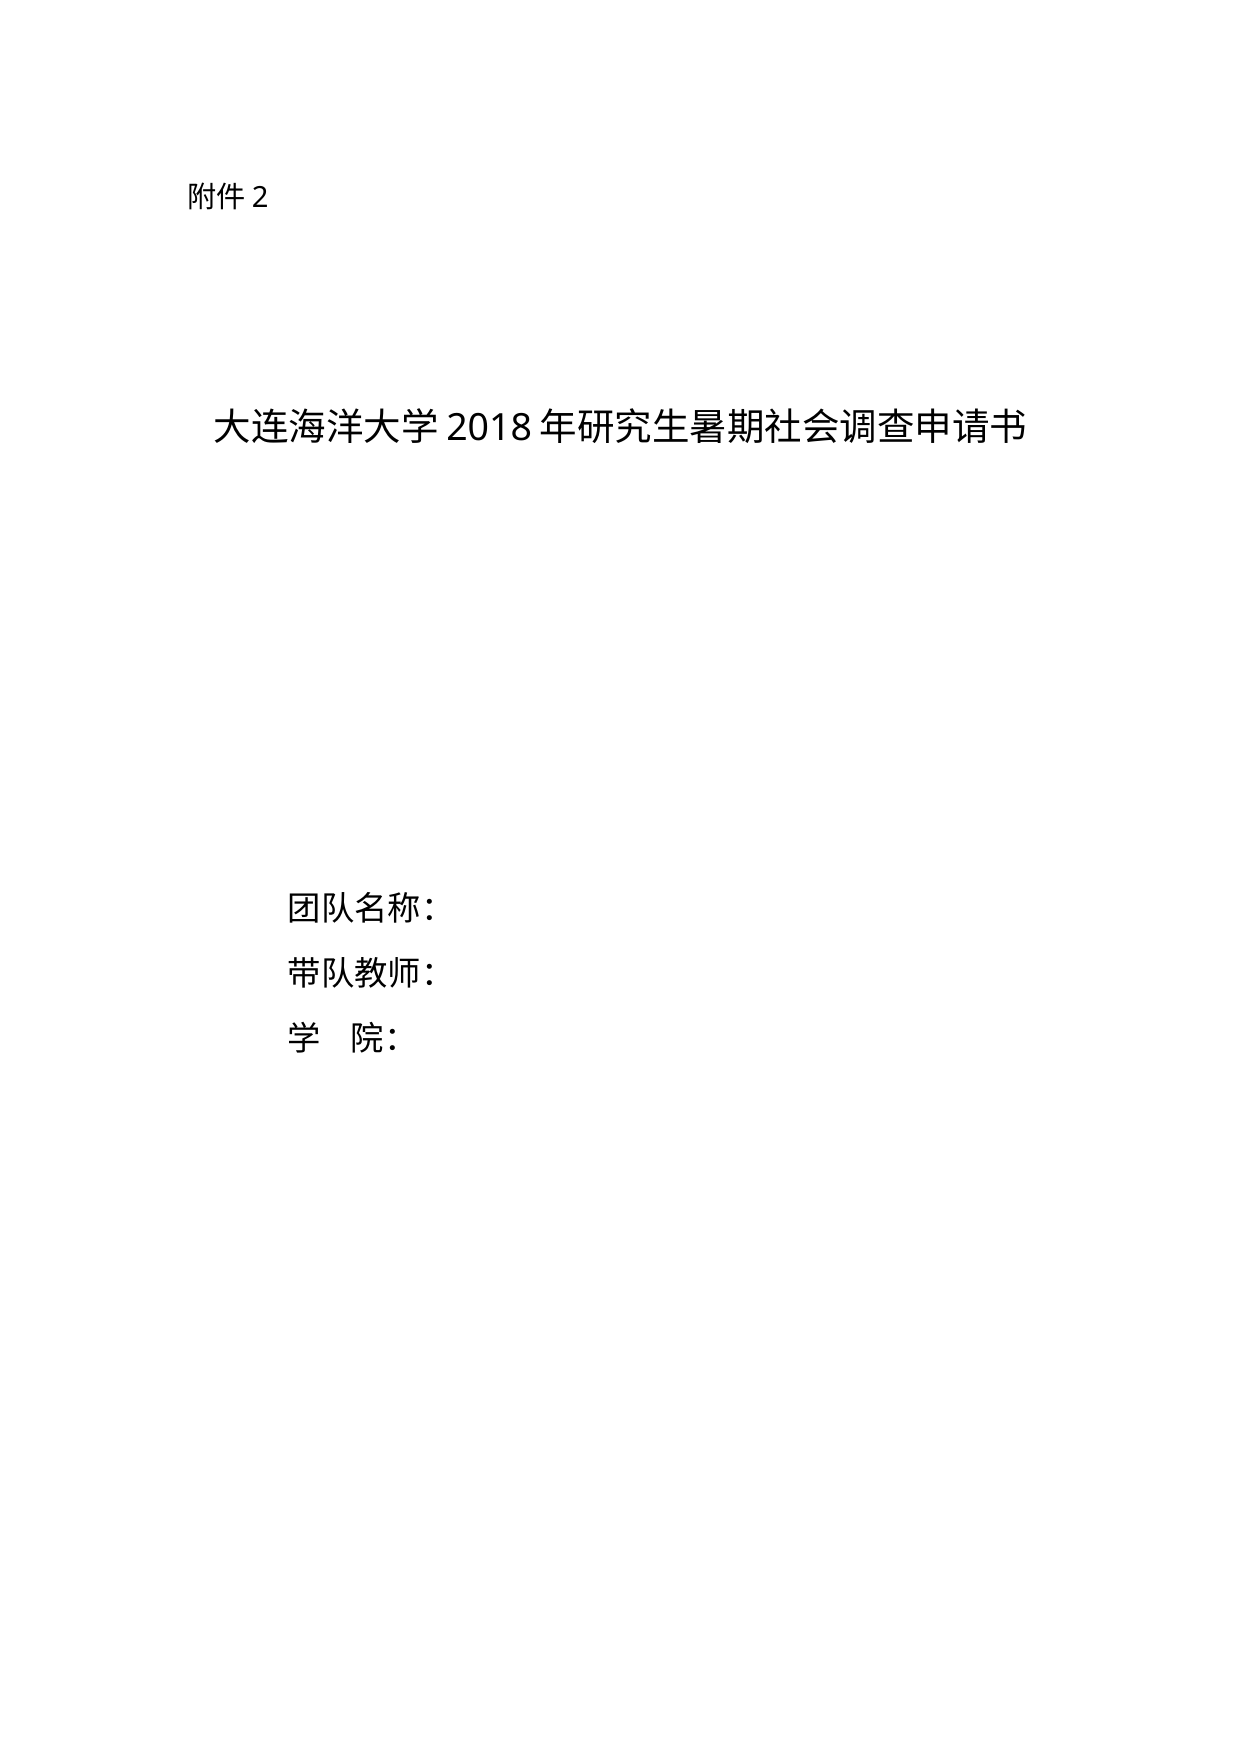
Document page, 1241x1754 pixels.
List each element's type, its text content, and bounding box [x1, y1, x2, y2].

text 大连海洋大学2018年研究生暑期社会调查申请书 [187, 391, 1053, 456]
text 带队教师： [187, 938, 1053, 1003]
text 学 院： [187, 1003, 1053, 1068]
text 团队名称： [187, 873, 1053, 938]
text 附件2 [187, 162, 1053, 227]
